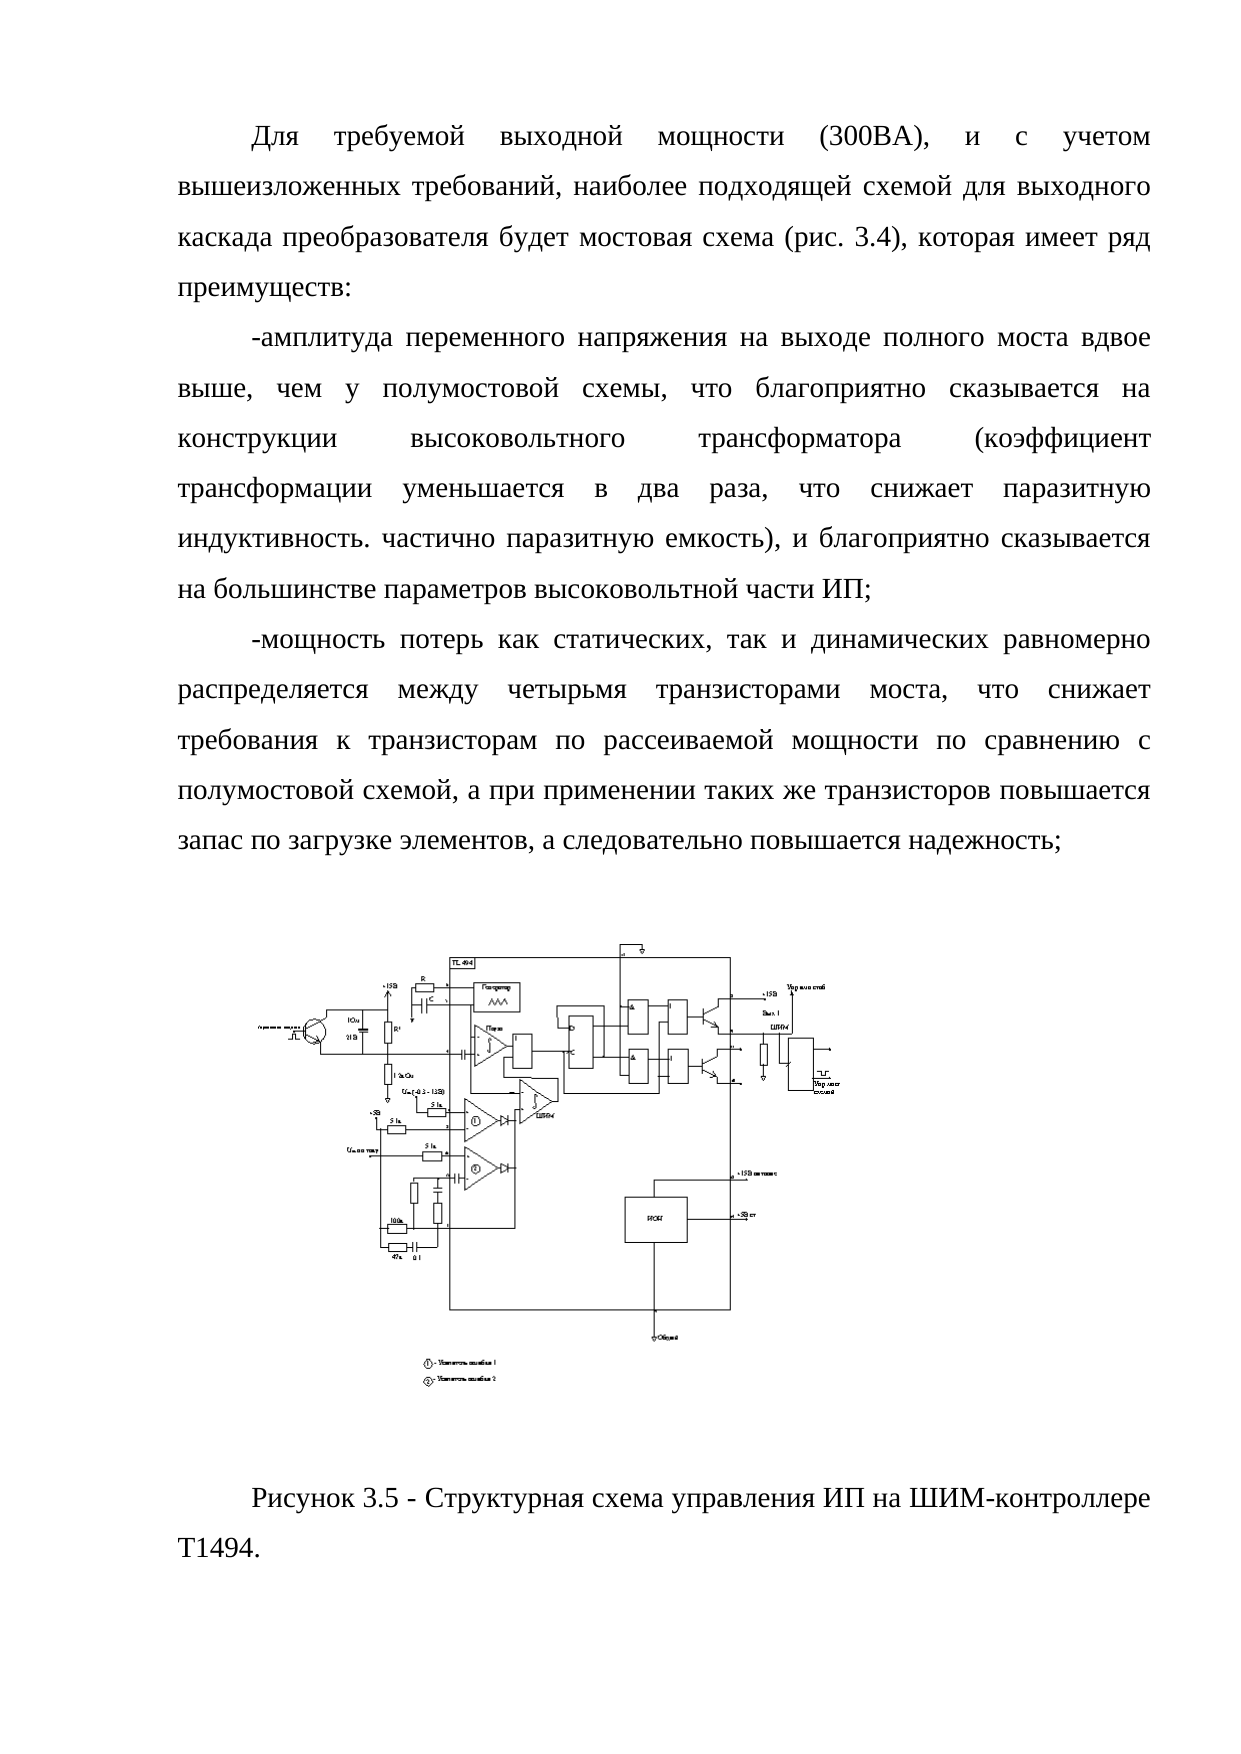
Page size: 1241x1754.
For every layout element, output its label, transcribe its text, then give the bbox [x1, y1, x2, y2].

text Для требуемой выходной мощности (300ВА), и с учетом вышеизложенных требований, наиболее подходящей схемой для выходного каскада преобразователя будет мостовая схема (рис. 3.4), которая имеет ряд преимуществ: [177, 118, 1152, 303]
text -амплитуда переменного напряжения на выходе полного моста вдвое выше, чем у полумостовой схемы, что благоприятно сказывается на конструкции высоковольтного трансформатора (коэффициент трансформации уменьшается в два раза, что снижает паразитную индуктивность. частично паразитную емкость), и благоприятно сказывается на большинстве параметров высоковольтной части ИП; [177, 319, 1152, 604]
picture [258, 941, 862, 1397]
text Рисунок 3.5 - Cтруктурная схема управления ИП на ШИМ-контроллере Т1494. [177, 1480, 1152, 1564]
text -мощность потерь как статических, так и динамических равномерно распределяется между четырьмя транзисторами моста, что снижает требования к транзисторам по рассеиваемой мощности по сравнению с полумостовой схемой, а при применении таких же транзисторов повышается запас по загрузке элементов, а следовательно повышается надежность; [177, 621, 1152, 856]
